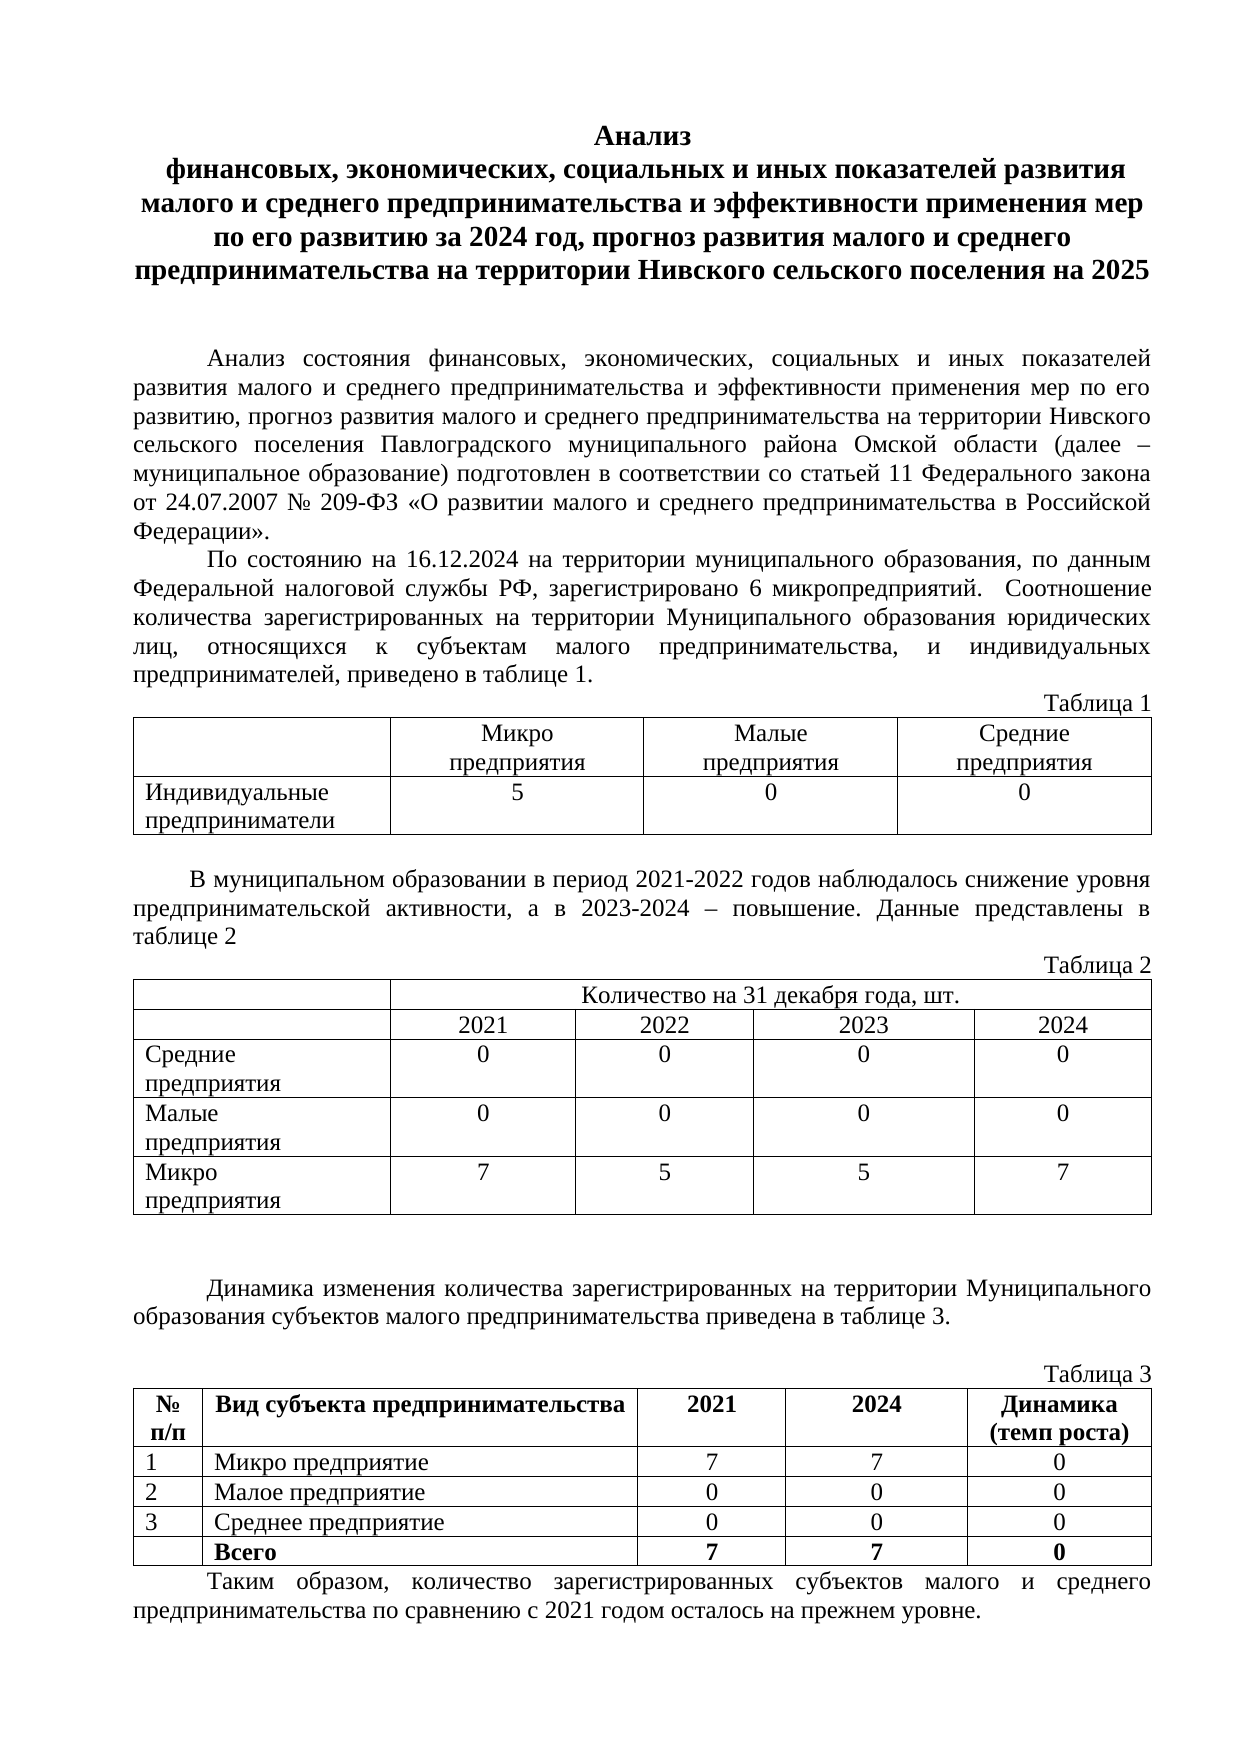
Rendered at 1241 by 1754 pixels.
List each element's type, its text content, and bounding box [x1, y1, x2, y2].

table_header № п/п [134, 1389, 202, 1446]
text финансовых, экономических, социальных и иных показателей развития малого и среднего предпринимательства и эффективности применения мер по его развитию за 2024 год, прогноз развития малого и среднего предпринимательства на территории Нивского сельского поселения на 2025 [133, 152, 1152, 286]
table_cell 0 [786, 1507, 967, 1536]
table_header Малые предприятия [644, 718, 897, 776]
table_header 2021 [638, 1389, 785, 1446]
table_cell 2021 [391, 1010, 575, 1038]
table_cell Индивидуальные предприниматели [134, 777, 390, 834]
text По состоянию на 16.12.2024 на территории муниципального образования, по данным Федеральной налоговой службы РФ, зарегистрировано 6 микропредприятий. Соотношение количества зарегистрированных на территории Муниципального образования юридических лиц, относящихся к субъектам малого предпринимательства, и индивидуальных предпринимателей, приведено в таблице 1. [133, 544, 1152, 688]
table_cell 3 [134, 1507, 202, 1536]
table_cell 7 [391, 1157, 575, 1214]
table_header 2024 [786, 1389, 967, 1446]
table_cell 5 [391, 777, 643, 834]
table_cell 7 [786, 1537, 967, 1565]
table_cell 5 [754, 1157, 974, 1214]
table_cell Микро предприятие [203, 1447, 637, 1476]
list Таблица 2 [133, 950, 1152, 979]
table_header Вид субъекта предпринимательства [203, 1389, 637, 1446]
table_cell 0 [644, 777, 897, 834]
table_cell 7 [638, 1447, 785, 1476]
table_cell 2024 [975, 1010, 1151, 1038]
table_cell 0 [576, 1040, 753, 1097]
table_cell 0 [968, 1537, 1151, 1565]
text Динамика изменения количества зарегистрированных на территории Муниципального образования субъектов малого предпринимательства приведена в таблице 3. [133, 1273, 1152, 1330]
table_header [134, 718, 390, 776]
table_cell 0 [968, 1507, 1151, 1536]
table_cell 0 [968, 1477, 1151, 1506]
table_cell 0 [576, 1098, 753, 1156]
table_header [134, 980, 390, 1009]
table_cell 2 [134, 1477, 202, 1506]
list Таблица 1 [133, 688, 1152, 717]
text Таблица 3 [133, 1359, 1152, 1388]
table_cell 7 [975, 1157, 1151, 1214]
table_cell 1 [134, 1447, 202, 1476]
table_cell 0 [975, 1098, 1151, 1156]
table_cell 0 [898, 777, 1151, 834]
table_cell 5 [576, 1157, 753, 1214]
table_cell 7 [786, 1447, 967, 1476]
table_cell 0 [786, 1477, 967, 1506]
table_cell 0 [975, 1040, 1151, 1097]
table_cell 0 [391, 1098, 575, 1156]
table_cell Малые предприятия [134, 1098, 390, 1156]
table_cell Среднее предприятие [203, 1507, 637, 1536]
table_cell Малое предприятие [203, 1477, 637, 1506]
table_cell 7 [638, 1537, 785, 1565]
text В муниципальном образовании в период 2021-2022 годов наблюдалось снижение уровня предпринимательской активности, а в 2023-2024 – повышение. Данные представлены в таблице 2 [133, 864, 1152, 950]
table_cell 0 [968, 1447, 1151, 1476]
table_cell [134, 1010, 390, 1038]
table_cell 0 [754, 1098, 974, 1156]
table_header Микро предприятия [391, 718, 643, 776]
table_cell Всего [203, 1537, 637, 1565]
table_cell 0 [391, 1040, 575, 1097]
table_cell 2023 [754, 1010, 974, 1038]
table_cell 0 [638, 1477, 785, 1506]
table_header Динамика (темп роста) [968, 1389, 1151, 1446]
table_cell [134, 1537, 202, 1565]
table_cell Средние предприятия [134, 1040, 390, 1097]
text Таким образом, количество зарегистрированных субъектов малого и среднего предпринимательства по сравнению с 2021 годом осталось на прежнем уровне. [133, 1566, 1152, 1624]
table_header Средние предприятия [898, 718, 1151, 776]
text Анализ [133, 118, 1152, 152]
table_cell 0 [638, 1507, 785, 1536]
text Анализ состояния финансовых, экономических, социальных и иных показателей развития малого и среднего предпринимательства и эффективности применения мер по его развитию, прогноз развития малого и среднего предпринимательства на территории Нивского сельского поселения Павлоградского муниципального района Омской области (далее – муниципальное образование) подготовлен в соответствии со статьей 11 Федерального закона от 24.07.2007 № 209-ФЗ «О развитии малого и среднего предпринимательства в Российской Федерации». [133, 343, 1152, 544]
table_header Количество на 31 декабря года, шт. [391, 980, 1151, 1009]
table_cell 2022 [576, 1010, 753, 1038]
table_cell 0 [754, 1040, 974, 1097]
table_cell Микро предприятия [134, 1157, 390, 1214]
